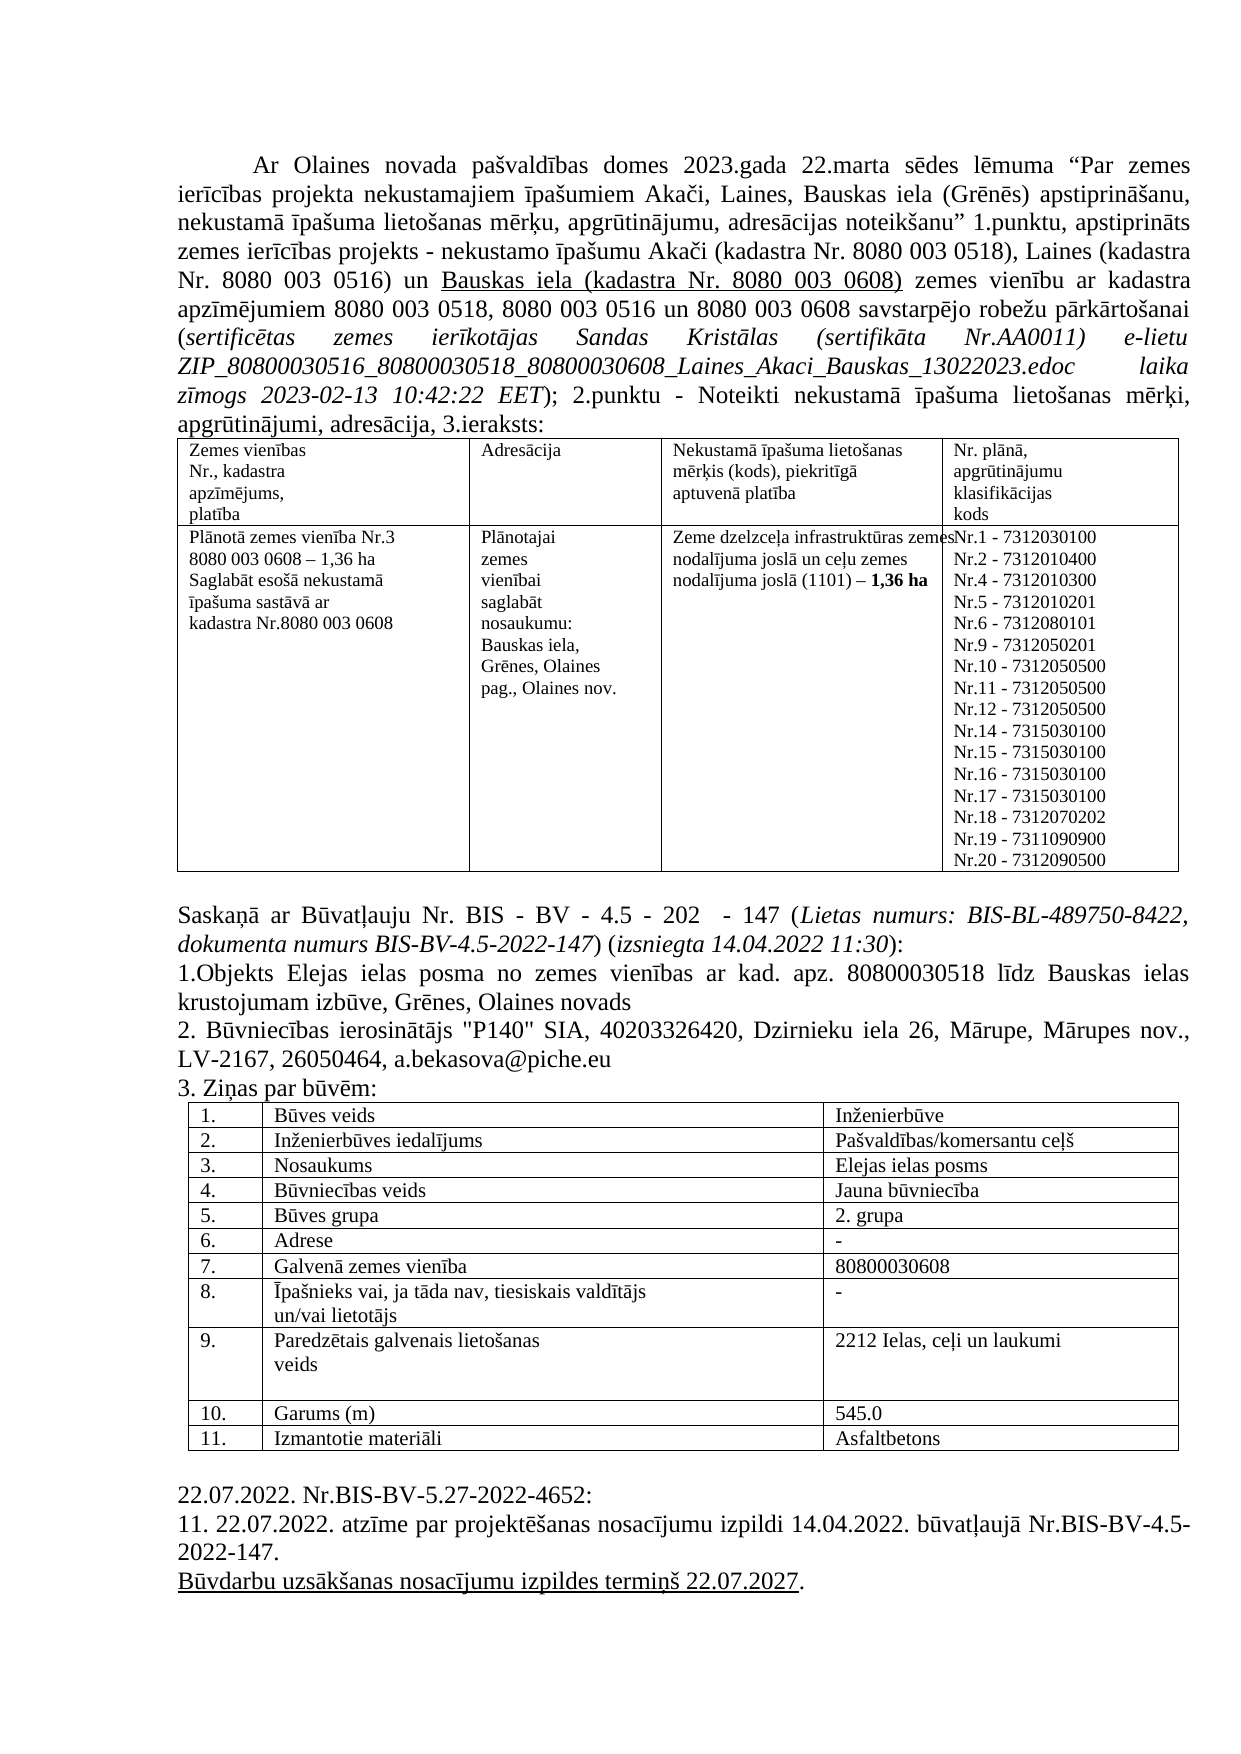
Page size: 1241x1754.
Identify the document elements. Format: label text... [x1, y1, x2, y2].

table_cell Jauna būvniecība [824, 1178, 1178, 1202]
table_cell Nr.1 - 7312030100 Nr.2 - 7312010400 Nr.4 - 7312010300 Nr.5 - 7312010201 Nr.6 - 7312080101 Nr.9 - 7312050201 Nr.10 - 7312050500 Nr.11 - 7312050500 Nr.12 - 7312050500 Nr.14 - 7315030100 Nr.15 - 7315030100 Nr.16 - 7315030100 Nr.17 - 7315030100 Nr.18 - 7312070202 Nr.19 - 7311090900 Nr.20 - 7312090500 [943, 526, 1178, 871]
table_cell 5. [189, 1203, 262, 1227]
table_cell 7. [189, 1254, 262, 1278]
table_cell 8. [189, 1279, 262, 1327]
table_cell Galvenā zemes vienība [263, 1254, 823, 1278]
table_cell Garums (m) [263, 1401, 823, 1425]
table_header Zemes vienības Nr., kadastra apzīmējums, platība [178, 439, 469, 525]
table_cell 2. [189, 1128, 262, 1152]
table_cell 3. [189, 1153, 262, 1177]
table_cell Asfaltbetons [824, 1426, 1178, 1450]
table_cell 2. grupa [824, 1203, 1178, 1227]
table_cell 10. [189, 1401, 262, 1425]
text Būvdarbu uzsākšanas nosacījumu izpildes termiņš 22.07.2027. [177, 1566, 1191, 1595]
table_cell Adrese [263, 1229, 823, 1252]
table_header Adresācija [470, 439, 661, 525]
table_cell Būvniecības veids [263, 1178, 823, 1202]
table_cell Paredzētais galvenais lietošanas veids [263, 1328, 823, 1400]
text 11. 22.07.2022. atzīme par projektēšanas nosacījumu izpildi 14.04.2022. būvatļaujā Nr.BIS-BV-4.5-2022-147. [177, 1509, 1191, 1566]
text Saskaņā ar Būvatļauju Nr. BIS - BV - 4.5 - 202 - 147 (Lietas numurs: BIS-BL-489750-8422, dokumenta numurs BIS-BV-4.5-2022-147) (izsniegta 14.04.2022 11:30): [177, 901, 1191, 958]
table_header Būves veids [263, 1103, 823, 1127]
table_cell - [824, 1279, 1178, 1327]
table_cell 4. [189, 1178, 262, 1202]
text 22.07.2022. Nr.BIS-BV-5.27-2022-4652: [177, 1480, 1191, 1509]
table_cell Elejas ielas posms [824, 1153, 1178, 1177]
table_cell Īpašnieks vai, ja tāda nav, tiesiskais valdītājs un/vai lietotājs [263, 1279, 823, 1327]
table_cell Zeme dzelzceļa infrastruktūras zemes nodalījuma joslā un ceļu zemes nodalījuma joslā (1101) – 1,36 ha [662, 526, 942, 871]
table_cell Pašvaldības/komersantu ceļš [824, 1128, 1178, 1152]
table_cell Plānotajai zemes vienībai saglabāt nosaukumu: Bauskas iela, Grēnes, Olaines pag., Olaines nov. [470, 526, 661, 871]
text Ar Olaines novada pašvaldības domes 2023.gada 22.marta sēdes lēmuma “Par zemes ierīcības projekta nekustamajiem īpašumiem Akači, Laines, Bauskas iela (Grēnēs) apstiprināšanu, nekustamā īpašuma lietošanas mērķu, apgrūtinājumu, adresācijas noteikšanu” 1.punktu, apstiprināts zemes ierīcības projekts - nekustamo īpašumu Akači (kadastra Nr. 8080 003 0518), Laines (kadastra Nr. 8080 003 0516) un Bauskas iela (kadastra Nr. 8080 003 0608) zemes vienību ar kadastra apzīmējumiem 8080 003 0518, 8080 003 0516 un 8080 003 0608 savstarpējo robežu pārkārtošanai (sertificētas zemes ierīkotājas Sandas Kristālas (sertifikāta Nr.AA0011) e-lietu ZIP_80800030516_80800030518_80800030608_Laines_Akaci_Bauskas_13022023.edoc laika zīmogs 2023-02-13 10:42:22 EET); 2.punktu - Noteikti nekustamā īpašuma lietošanas mērķi, apgrūtinājumi, adresācija, 3.ieraksts: [177, 150, 1191, 437]
table_cell 6. [189, 1229, 262, 1252]
table_cell Nosaukums [263, 1153, 823, 1177]
table_cell Izmantotie materiāli [263, 1426, 823, 1450]
table_cell 80800030608 [824, 1254, 1178, 1278]
table_cell Plānotā zemes vienība Nr.3 8080 003 0608 – 1,36 ha Saglabāt esošā nekustamā īpašuma sastāvā ar kadastra Nr.8080 003 0608 [178, 526, 469, 871]
text 3. Ziņas par būvēm: [177, 1073, 1191, 1102]
table_header Nekustamā īpašuma lietošanas mērķis (kods), piekritīgā aptuvenā platība [662, 439, 942, 525]
table_cell Būves grupa [263, 1203, 823, 1227]
text 2. Būvniecības ierosinātājs "P140" SIA, 40203326420, Dzirnieku iela 26, Mārupe, Mārupes nov., LV-2167, 26050464, a.bekasova@piche.eu [177, 1016, 1191, 1073]
table_header 1. [189, 1103, 262, 1127]
text 1.Objekts Elejas ielas posma no zemes vienības ar kad. apz. 80800030518 līdz Bauskas ielas krustojumam izbūve, Grēnes, Olaines novads [177, 958, 1191, 1016]
table_header Inženierbūve [824, 1103, 1178, 1127]
table_cell 545.0 [824, 1401, 1178, 1425]
table_header Nr. plānā, apgrūtinājumu klasifikācijas kods [943, 439, 1178, 525]
table_cell Inženierbūves iedalījums [263, 1128, 823, 1152]
table_cell 9. [189, 1328, 262, 1400]
table_cell 11. [189, 1426, 262, 1450]
table_cell - [824, 1229, 1178, 1252]
table_cell 2212 Ielas, ceļi un laukumi [824, 1328, 1178, 1400]
